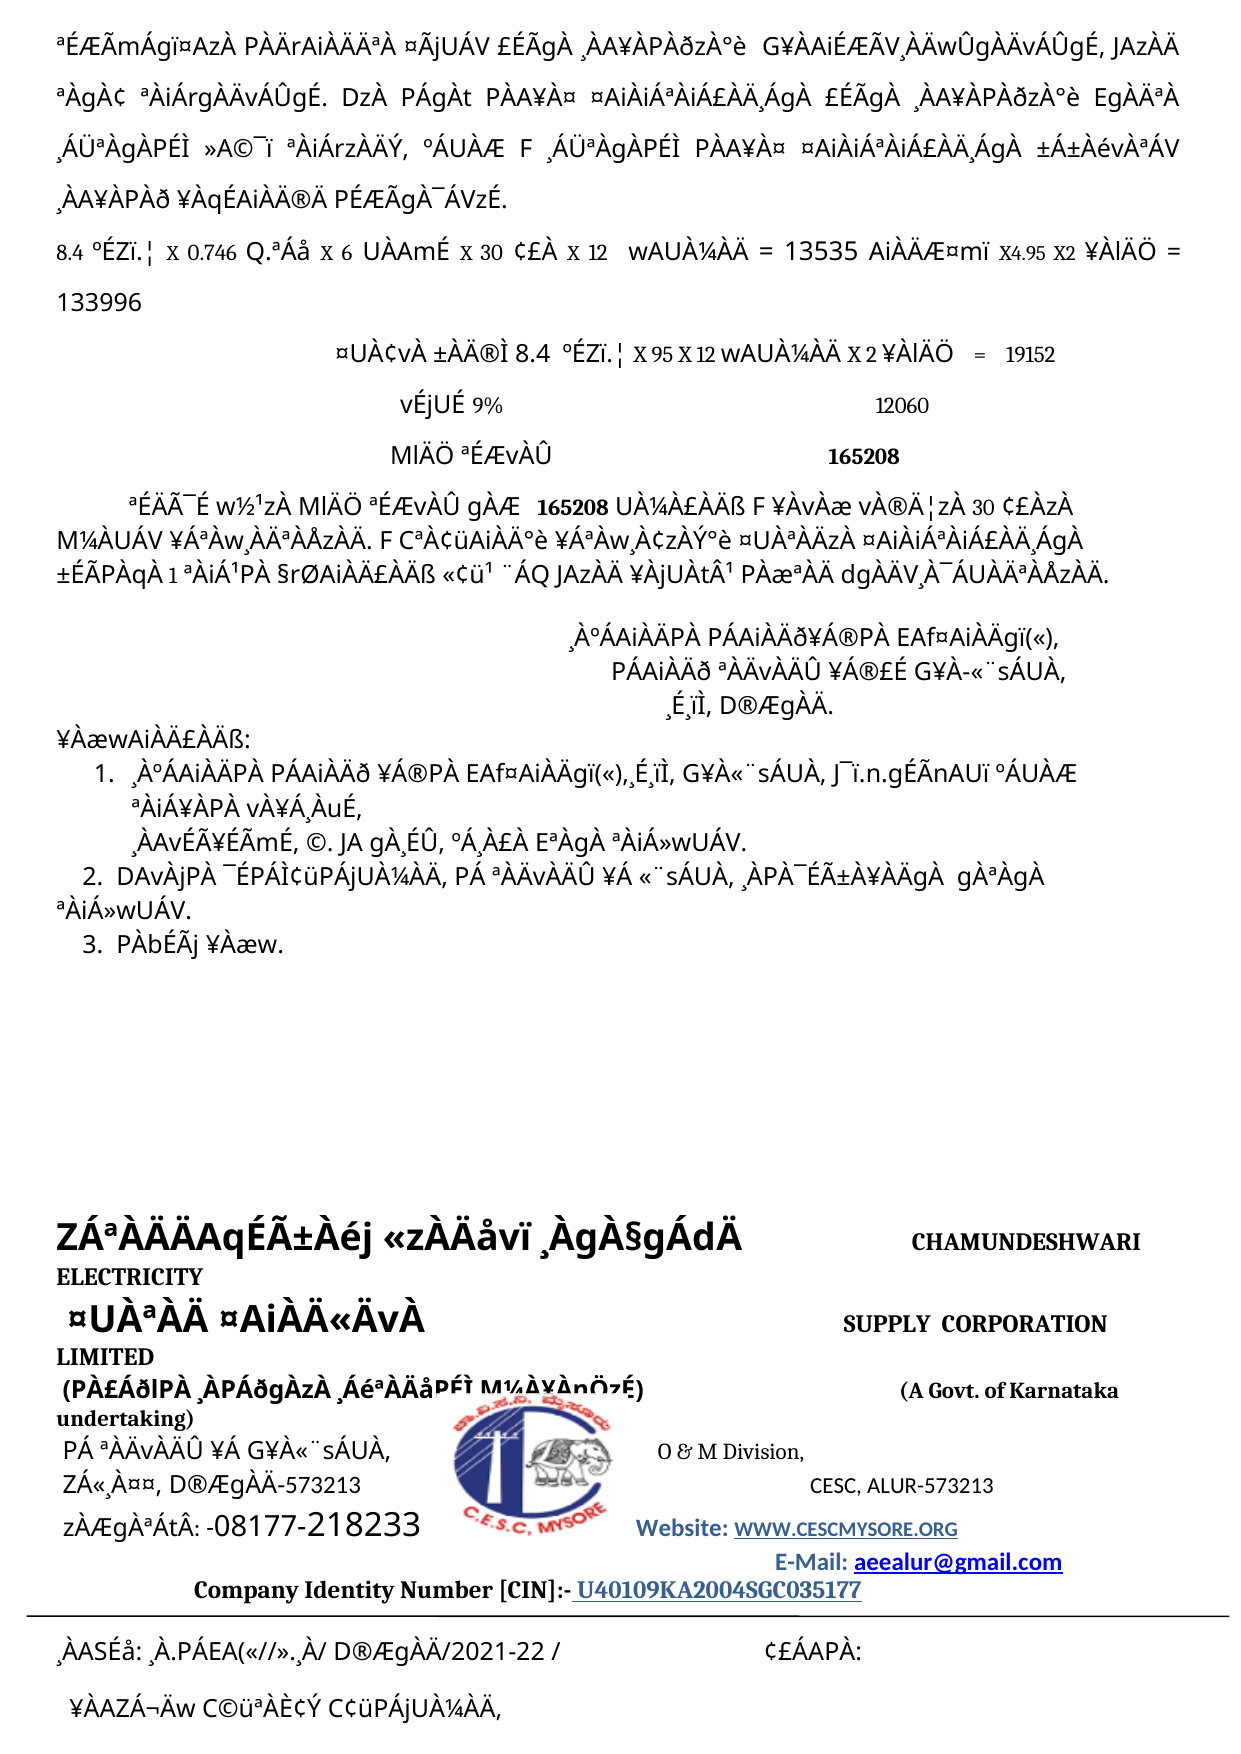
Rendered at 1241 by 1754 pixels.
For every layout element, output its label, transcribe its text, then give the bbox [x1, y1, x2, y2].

text PÁ ªÀÄvÀÄÛ ¥Á G¥À«¨sÁUÀ, O & M Division, [56, 1432, 435, 1466]
text ¥ÀæwAiÀÄ£ÀÄß: [56, 722, 1181, 756]
text ZÁ«¸À¤¤, D®ÆgÀÄ-573213 CESC, ALUR-573213 [56, 1466, 435, 1500]
list ¸ÀAvÉÃ¥ÉÃmÉ, ©. JA gÀ¸ÉÛ, ºÁ¸À£À EªÀgÀ ªÀiÁ»wUÁV. [131, 824, 1181, 858]
text ZÁ«¸À¤¤, D®ÆgÀÄ-573213 CESC, ALUR-573213 [629, 1466, 1181, 1500]
text PÁ ªÀÄvÀÄÛ ¥Á G¥À«¨sÁUÀ, O & M Division, [629, 1432, 1181, 1466]
text ZÁªÀÄÄAqÉÃ±Àéj «zÀÄåvï ¸ÀgÀ§gÁdÄ CHAMUNDESHWARI ELECTRICITY [56, 1211, 1181, 1292]
text ¤UÀ¢vÀ ±ÀÄ®Ì 8.4 ºÉZï.¦ X 95 X 12 wAUÀ¼ÀÄ X 2 ¥ÀlÄÖ = 19152 [56, 336, 1181, 370]
text 3. PÀbÉÃj ¥Àæw. [56, 926, 1181, 961]
text Company Identity Number [CIN]:- U40109KA2004SGC035177 [56, 1576, 1181, 1605]
text 2. DAvÀjPÀ ¯ÉPÁÌ¢üPÁjUÀ¼ÀÄ, PÁ ªÀÄvÀÄÛ ¥Á «¨sÁUÀ, ¸ÀPÀ¯ÉÃ±À¥ÀÄgÀ gÀªÀgÀ ªÀiÁ»wUÁV. [56, 858, 1181, 926]
text ªÉÄÃ¯É w½¹zÀ MlÄÖ ªÉÆvÀÛ gÀÆ 165208 UÀ¼À£ÀÄß F ¥ÀvÀæ vÀ®Ä¦zÀ 30 ¢£ÀzÀ M¼ÀUÁV ¥ÁªÀw¸ÀÄªÀÅzÀÄ. F CªÀ¢üAiÀÄ°è ¥ÁªÀw¸À¢zÀÝ°è ¤UÀªÀÄzÀ ¤AiÀiÁªÀiÁ£ÀÄ¸ÁgÀ ±ÉÃPÀqÀ 1 ªÀiÁ¹PÀ §rØAiÀÄ£ÀÄß «¢ü¹ ¨ÁQ JAzÀÄ ¥ÀjUÀtÂ¹ PÀæªÀÄ dgÀÄV¸À¯ÁUÀÄªÀÅzÀÄ. [56, 489, 1181, 591]
text E-Mail: aeealur@gmail.com [56, 1546, 1181, 1576]
text ¸ÀºÁAiÀÄPÀ PÁAiÀÄð¥Á®PÀ EAf¤AiÀÄgï(«), [56, 620, 1181, 654]
text MlÄÖ ªÉÆvÀÛ 165208 [56, 438, 1181, 472]
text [56, 28, 1181, 215]
text ¥ÀAZÁ¬Äw C©üªÀÈ¢Ý C¢üPÁjUÀ¼ÀÄ, [56, 1691, 1181, 1725]
list ¸ÀºÁAiÀÄPÀ PÁAiÀÄð ¥Á®PÀ EAf¤AiÀÄgï(«),¸É¸ïÌ, G¥À«¨sÁUÀ, J¯ï.n.gÉÃnAUï ºÁUÀÆ ªÀiÁ¥ÀPÀ vÀ¥Á¸ÀuÉ, [94, 756, 1181, 824]
text zÀÆgÀªÁtÂ: -08177-218233 Website: WWW.CESCMYSORE.ORG [56, 1500, 1181, 1546]
text ¸É¸ïÌ, D®ÆgÀÄ. [56, 688, 1181, 722]
text 8.4 ºÉZï.¦ X 0.746 Q.ªÁå X 6 UÀAmÉ X 30 ¢£À X 12 wAUÀ¼ÀÄ = 13535 AiÀÄÆ¤mï X4.95 X2 ¥ÀlÄÖ = 133996 [56, 232, 1181, 319]
text (PÀ£ÁðlPÀ ¸ÀPÁðgÀzÀ ¸ÁéªÀÄåPÉÌ M¼À¥ÀnÖzÉ) (A Govt. of Karnataka undertaking) [56, 1372, 1181, 1432]
text vÉjUÉ 9% 12060 [56, 387, 1181, 421]
text ¤UÀªÀÄ ¤AiÀÄ«ÄvÀ SUPPLY CORPORATION LIMITED [56, 1292, 1181, 1372]
text PÁAiÀÄð ªÀÄvÀÄÛ ¥Á®£É G¥À-«¨sÁUÀ, [56, 654, 1181, 688]
text ¸ÀASÉå: ¸À.PÁEA(«//».¸À/ D®ÆgÀÄ/2021-22 / ¢£ÁAPÀ: [56, 1634, 1181, 1668]
